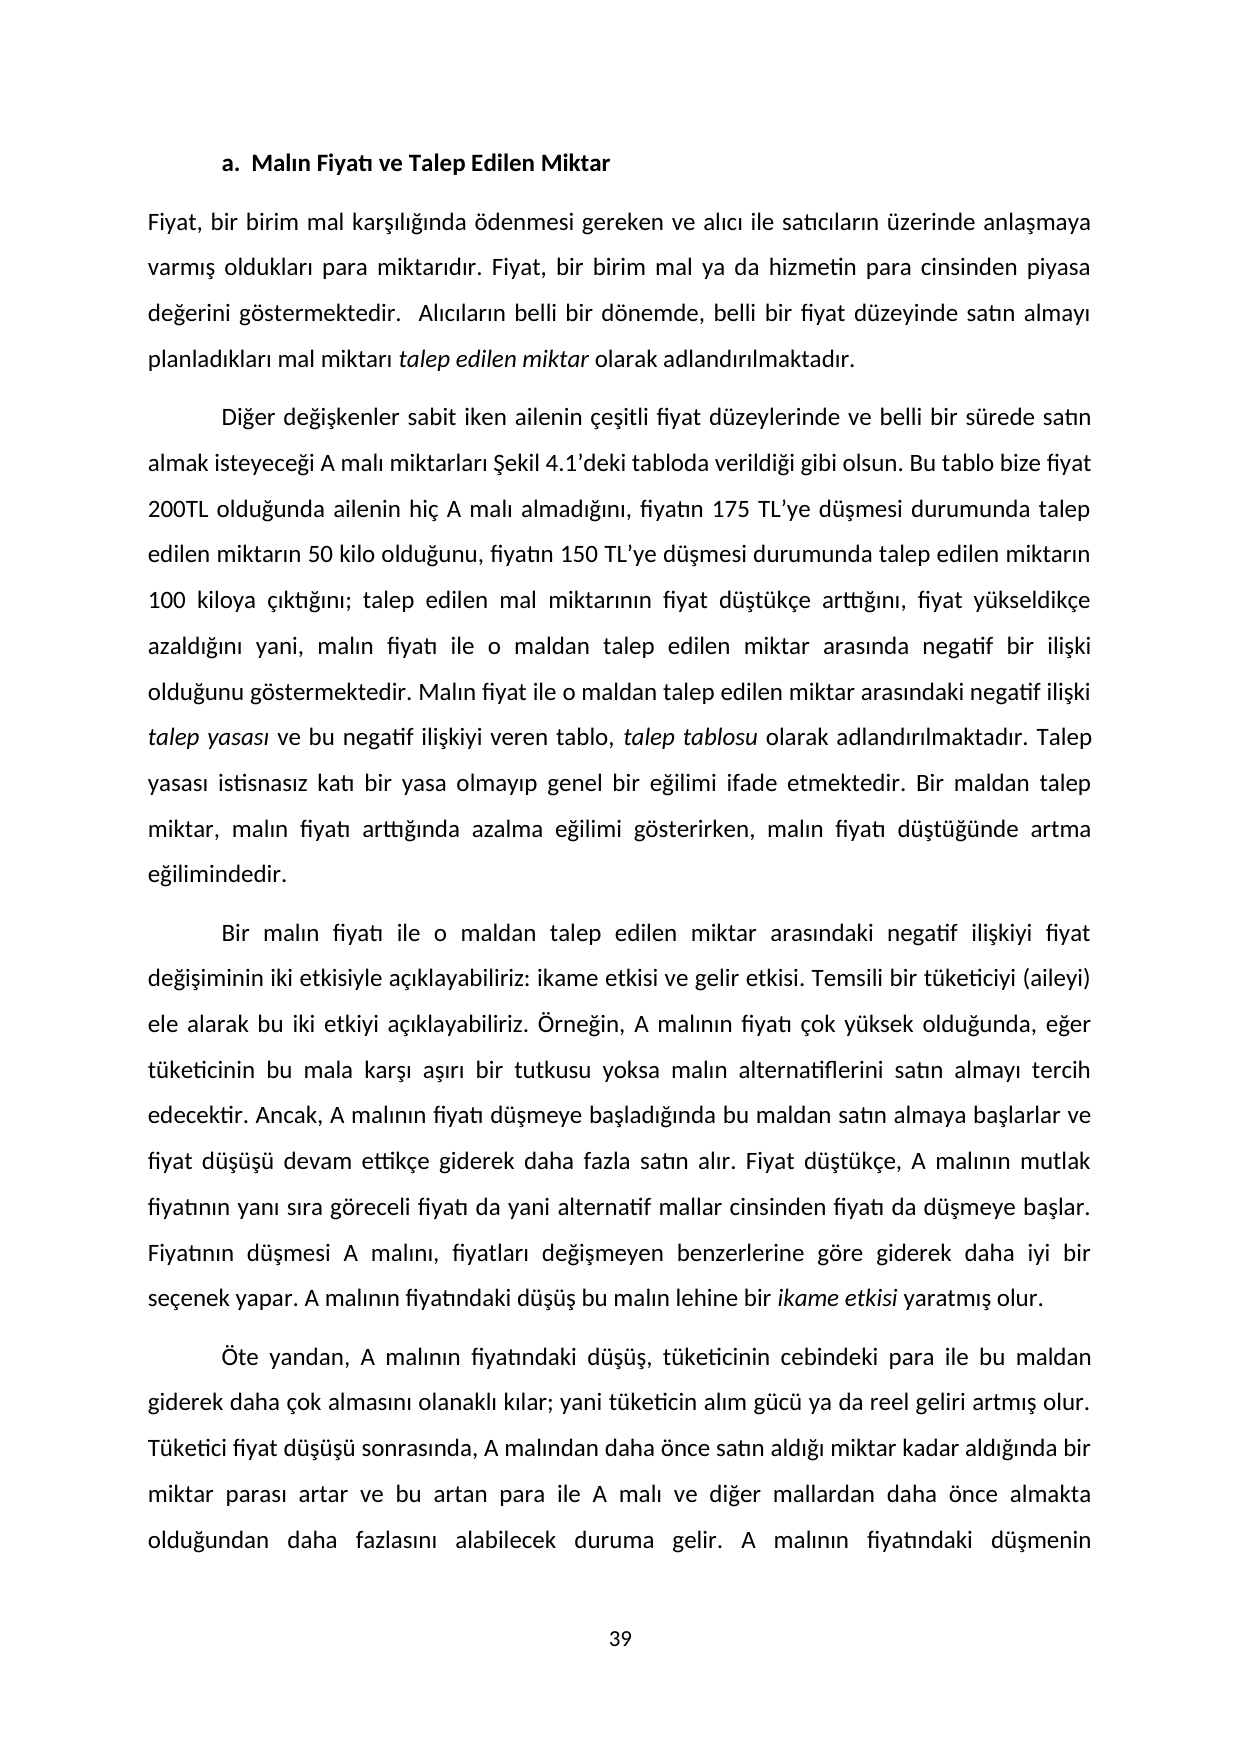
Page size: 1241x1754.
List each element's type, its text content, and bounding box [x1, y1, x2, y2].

list Malın Fiyatı ve Talep Edilen Miktar [221, 148, 1093, 178]
text Fiyat, bir birim mal karşılığında ödenmesi gereken ve alıcı ile satıcıların üzerinde anlaşmaya varmış oldukları para miktarıdır. Fiyat, bir birim mal ya da hizmetin para cinsinden piyasa değerini göstermektedir. Alıcıların belli bir dönemde, belli bir fiyat düzeyinde satın almayı planladıkları mal miktarı talep edilen miktar olarak adlandırılmaktadır. [148, 206, 1093, 373]
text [148, 1341, 1093, 1554]
text Diğer değişkenler sabit iken ailenin çeşitli fiyat düzeylerinde ve belli bir sürede satın almak isteyeceği A malı miktarları Şekil 4.1’deki tabloda verildiği gibi olsun. Bu tablo bize fiyat 200TL olduğunda ailenin hiç A malı almadığını, fiyatın 175 TL’ye düşmesi durumunda talep edilen miktarın 50 kilo olduğunu, fiyatın 150 TL’ye düşmesi durumunda talep edilen miktarın 100 kiloya çıktığını; talep edilen mal miktarının fiyat düştükçe arttığını, fiyat yükseldikçe azaldığını yani, malın fiyatı ile o maldan talep edilen miktar arasında negatif bir ilişki olduğunu göstermektedir. Malın fiyat ile o maldan talep edilen miktar arasındaki negatif ilişki talep yasası ve bu negatif ilişkiyi veren tablo, talep tablosu olarak adlandırılmaktadır. Talep yasası istisnasız katı bir yasa olmayıp genel bir eğilimi ifade etmektedir. Bir maldan talep miktar, malın fiyatı arttığında azalma eğilimi gösterirken, malın fiyatı düştüğünde artma eğilimindedir. [148, 401, 1093, 889]
text Bir malın fiyatı ile o maldan talep edilen miktar arasındaki negatif ilişkiyi fiyat değişiminin iki etkisiyle açıklayabiliriz: ikame etkisi ve gelir etkisi. Temsili bir tüketiciyi (aileyi) ele alarak bu iki etkiyi açıklayabiliriz. Örneğin, A malının fiyatı çok yüksek olduğunda, eğer tüketicinin bu mala karşı aşırı bir tutkusu yoksa malın alternatiflerini satın almayı tercih edecektir. Ancak, A malının fiyatı düşmeye başladığında bu maldan satın almaya başlarlar ve fiyat düşüşü devam ettikçe giderek daha fazla satın alır. Fiyat düştükçe, A malının mutlak fiyatının yanı sıra göreceli fiyatı da yani alternatif mallar cinsinden fiyatı da düşmeye başlar. Fiyatının düşmesi A malını, fiyatları değişmeyen benzerlerine göre giderek daha iyi bir seçenek yapar. A malının fiyatındaki düşüş bu malın lehine bir ikame etkisi yaratmış olur. [148, 917, 1093, 1313]
